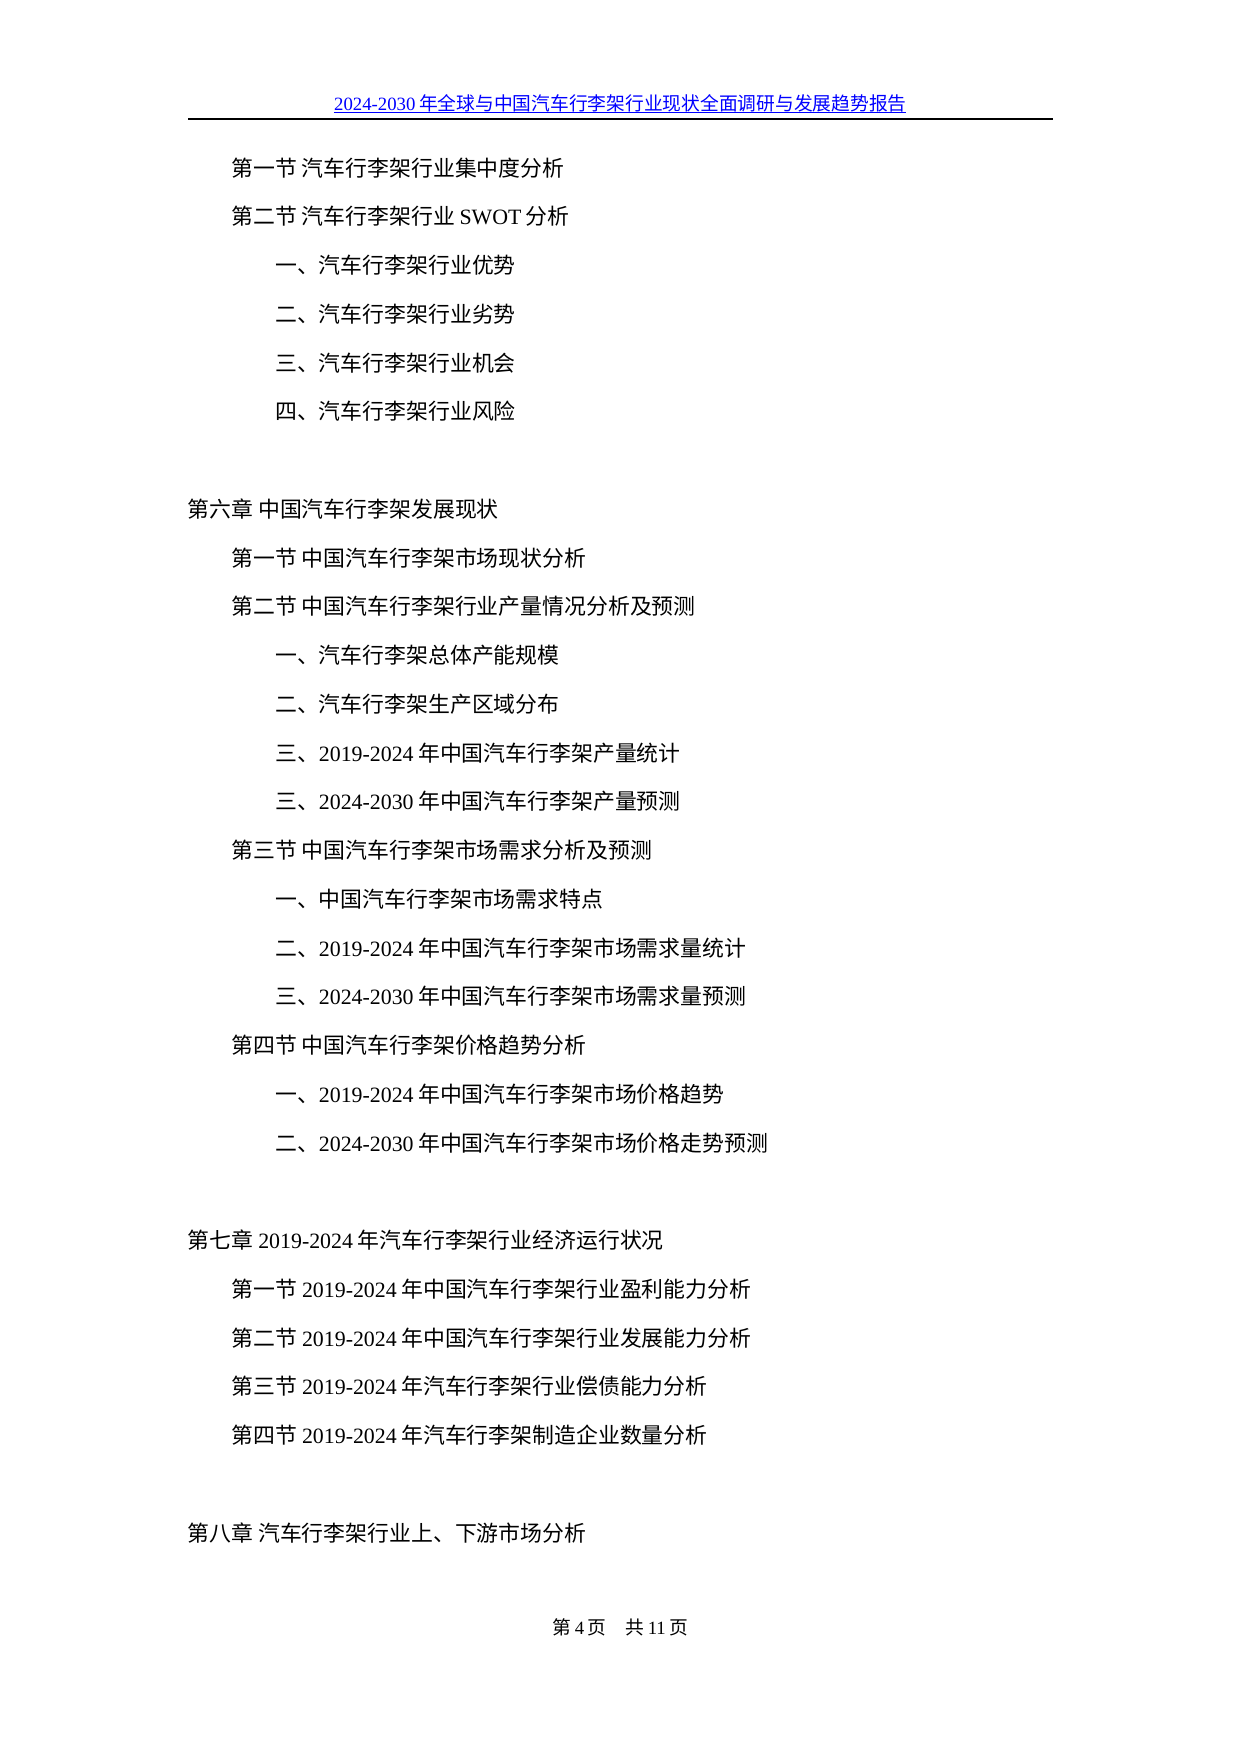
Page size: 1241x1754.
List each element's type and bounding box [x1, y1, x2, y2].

text [187, 150, 1053, 1548]
